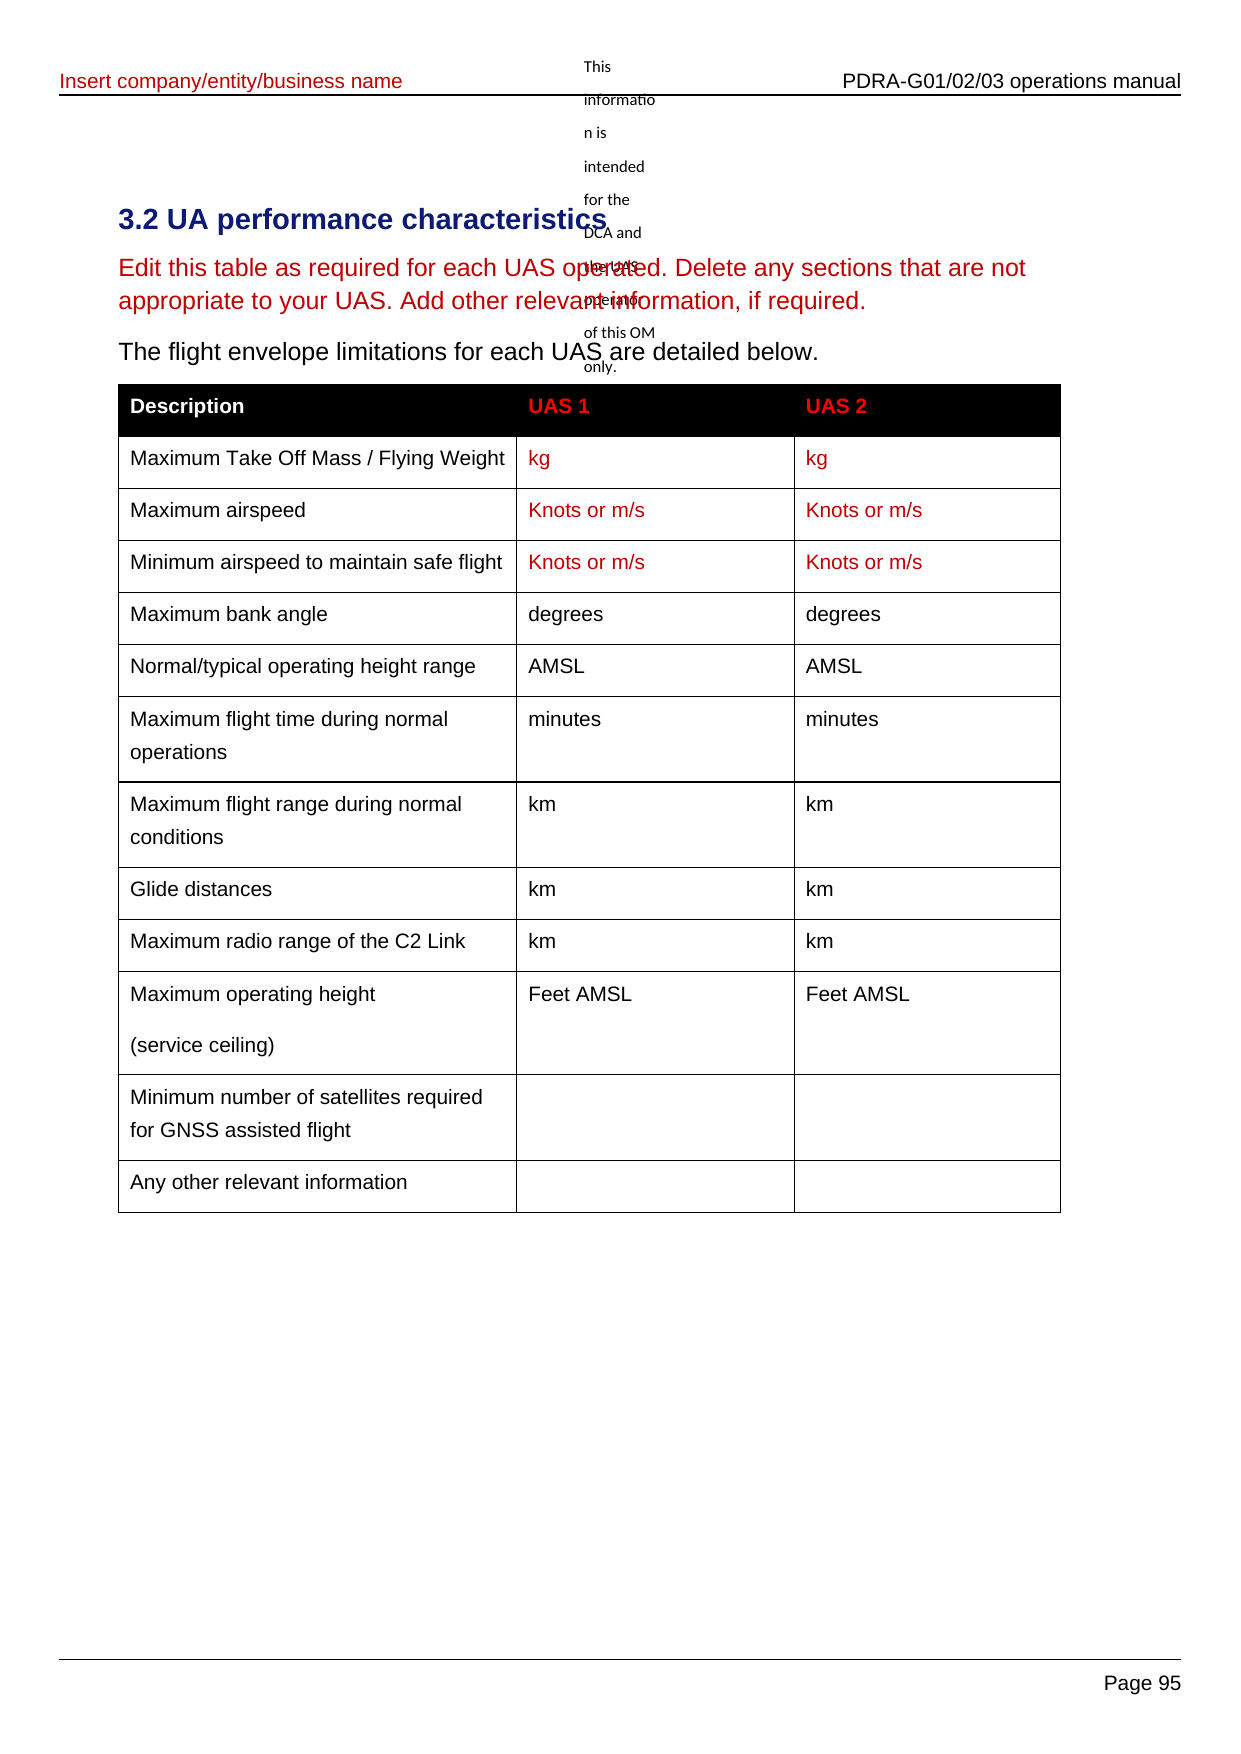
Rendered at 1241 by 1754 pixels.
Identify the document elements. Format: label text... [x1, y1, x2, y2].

table_cell Knots or m/s [795, 541, 1060, 592]
table_cell km [517, 920, 794, 971]
table_cell Knots or m/s [517, 489, 794, 540]
table_cell Maximum airspeed [119, 489, 516, 540]
table_cell Any other relevant information [119, 1161, 516, 1212]
table_cell kg [517, 437, 794, 488]
table_cell Knots or m/s [795, 489, 1060, 540]
table_cell AMSL [517, 645, 794, 696]
table_cell minutes [517, 697, 794, 781]
table_header UAS 2 [795, 385, 1060, 436]
table_cell [795, 1075, 1060, 1159]
table_cell Knots or m/s [517, 541, 794, 592]
table_cell Minimum airspeed to maintain safe flight [119, 541, 516, 592]
table_cell Maximum operating height (service ceiling) [119, 972, 516, 1074]
table_cell Feet AMSL [517, 972, 794, 1074]
text The flight envelope limitations for each UAS are detailed below. [118, 332, 1122, 366]
table_cell [517, 1161, 794, 1212]
table_cell Feet AMSL [795, 972, 1060, 1074]
table_cell km [795, 783, 1060, 867]
table_cell kg [795, 437, 1060, 488]
table_cell Glide distances [119, 868, 516, 919]
table_cell Minimum number of satellites required for GNSS assisted flight [119, 1075, 516, 1159]
table_cell Maximum flight time during normal operations [119, 697, 516, 781]
table_cell [795, 1161, 1060, 1212]
table_cell km [795, 920, 1060, 971]
table_cell degrees [795, 593, 1060, 644]
table_cell degrees [517, 593, 794, 644]
table_cell km [517, 783, 794, 867]
table_header Description [119, 385, 516, 436]
table_cell km [795, 868, 1060, 919]
table_cell AMSL [795, 645, 1060, 696]
table_header UAS 1 [517, 385, 794, 436]
table_cell Maximum radio range of the C2 Link [119, 920, 516, 971]
table_cell Maximum bank angle [119, 593, 516, 644]
table_cell km [517, 868, 794, 919]
table_cell Maximum flight range during normal conditions [119, 783, 516, 867]
text Edit this table as required for each UAS operated. Delete any sections that are not appropriate to your UAS. Add other relevant information, if required. [118, 248, 1122, 315]
table_cell Maximum Take Off Mass / Flying Weight [119, 437, 516, 488]
subtitle 3.2 UA performance characteristics [118, 198, 1122, 236]
table_cell [517, 1075, 794, 1159]
table_cell Normal/typical operating height range [119, 645, 516, 696]
table_cell minutes [795, 697, 1060, 781]
